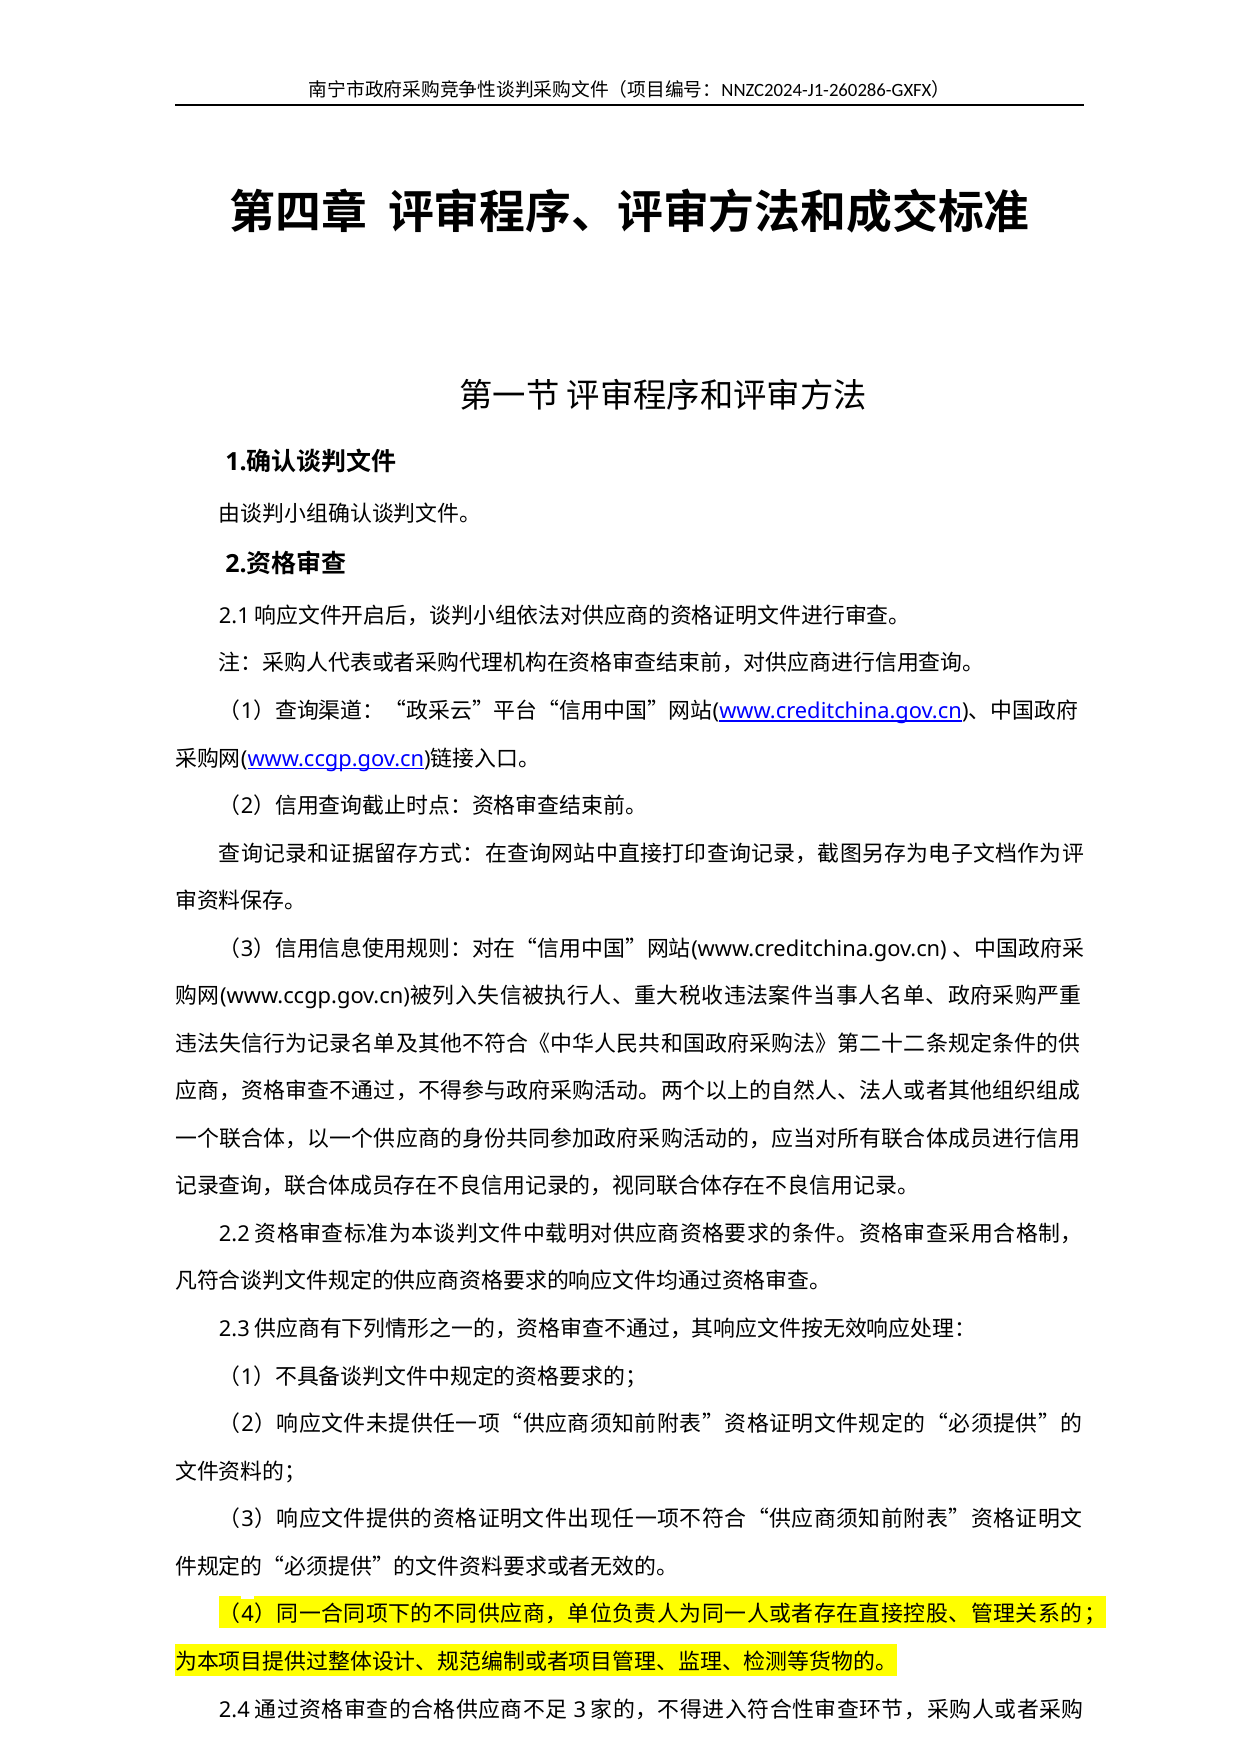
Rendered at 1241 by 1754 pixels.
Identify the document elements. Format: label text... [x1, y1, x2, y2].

text 2.3供应商有下列情形之一的，资格审查不通过，其响应文件按无效响应处理： [175, 1311, 1084, 1343]
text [175, 1692, 1084, 1723]
text 2.2资格审查标准为本谈判文件中载明对供应商资格要求的条件。资格审查采用合格制，凡符合谈判文件规定的供应商资格要求的响应文件均通过资格审查。 [175, 1216, 1084, 1295]
text （2）响应文件未提供任一项“供应商须知前附表”资格证明文件规定的“必须提供”的文件资料的； [175, 1406, 1084, 1486]
text 注：采购人代表或者采购代理机构在资格审查结束前，对供应商进行信用查询。 [175, 645, 1084, 677]
text 由谈判小组确认谈判文件。 [175, 496, 1084, 528]
text （4）同一合同项下的不同供应商，单位负责人为同一人或者存在直接控股、管理关系的；为本项目提供过整体设计、规范编制或者项目管理、监理、检测等货物的。 [175, 1596, 1084, 1676]
text （1）不具备谈判文件中规定的资格要求的； [175, 1359, 1084, 1390]
text （3）响应文件提供的资格证明文件出现任一项不符合“供应商须知前附表”资格证明文件规定的“必须提供”的文件资料要求或者无效的。 [175, 1501, 1084, 1581]
text （3）信用信息使用规则：对在“信用中国”网站(www.creditchina.gov.cn) 、中国政府采购网(www.ccgp.gov.cn)被列入失信被执行人、重大税收违法案件当事人名单、政府采购严重违法失信行为记录名单及其他不符合《中华人民共和国政府采购法》第二十二条规定条件的供应商，资格审查不通过，不得参与政府采购活动。两个以上的自然人、法人或者其他组织组成一个联合体，以一个供应商的身份共同参加政府采购活动的，应当对所有联合体成员进行信用记录查询，联合体成员存在不良信用记录的，视同联合体存在不良信用记录。 [175, 931, 1084, 1200]
text 第一节 评审程序和评审方法 [175, 369, 1084, 417]
text （1）查询渠道：“政采云”平台“信用中国”网站(www.creditchina.gov.cn)、中国政府采购网(www.ccgp.gov.cn)链接入口。 [175, 693, 1084, 772]
text 2.1响应文件开启后，谈判小组依法对供应商的资格证明文件进行审查。 [175, 598, 1084, 629]
text 查询记录和证据留存方式：在查询网站中直接打印查询记录，截图另存为电子文档作为评审资料保存。 [175, 836, 1084, 915]
text 1.确认谈判文件 [175, 442, 1084, 478]
text 2.资格审查 [175, 543, 1084, 580]
text 第四章 评审程序、评审方法和成交标准 [175, 175, 1084, 241]
text （2）信用查询截止时点：资格审查结束前。 [175, 788, 1084, 820]
